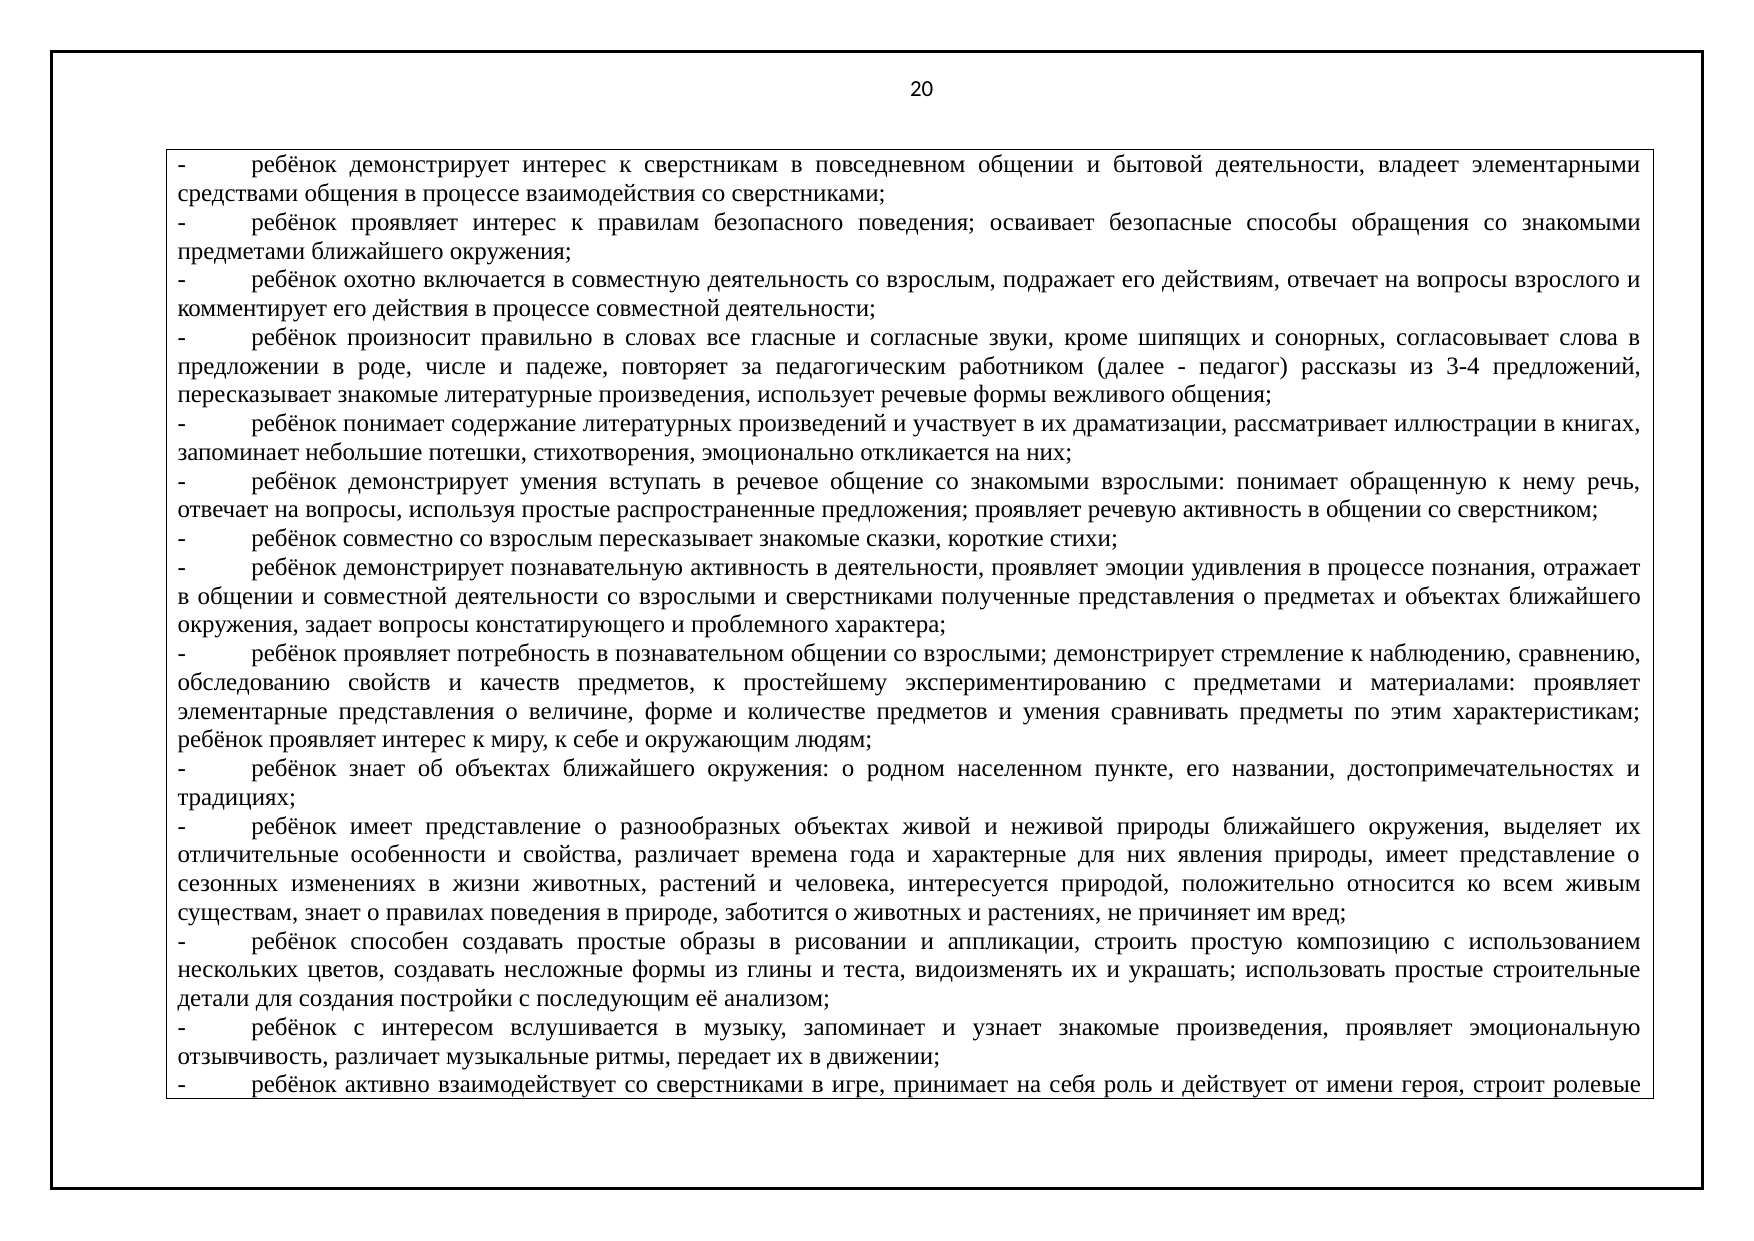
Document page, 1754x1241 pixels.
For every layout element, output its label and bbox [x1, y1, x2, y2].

table_cell [167, 150, 1653, 1098]
